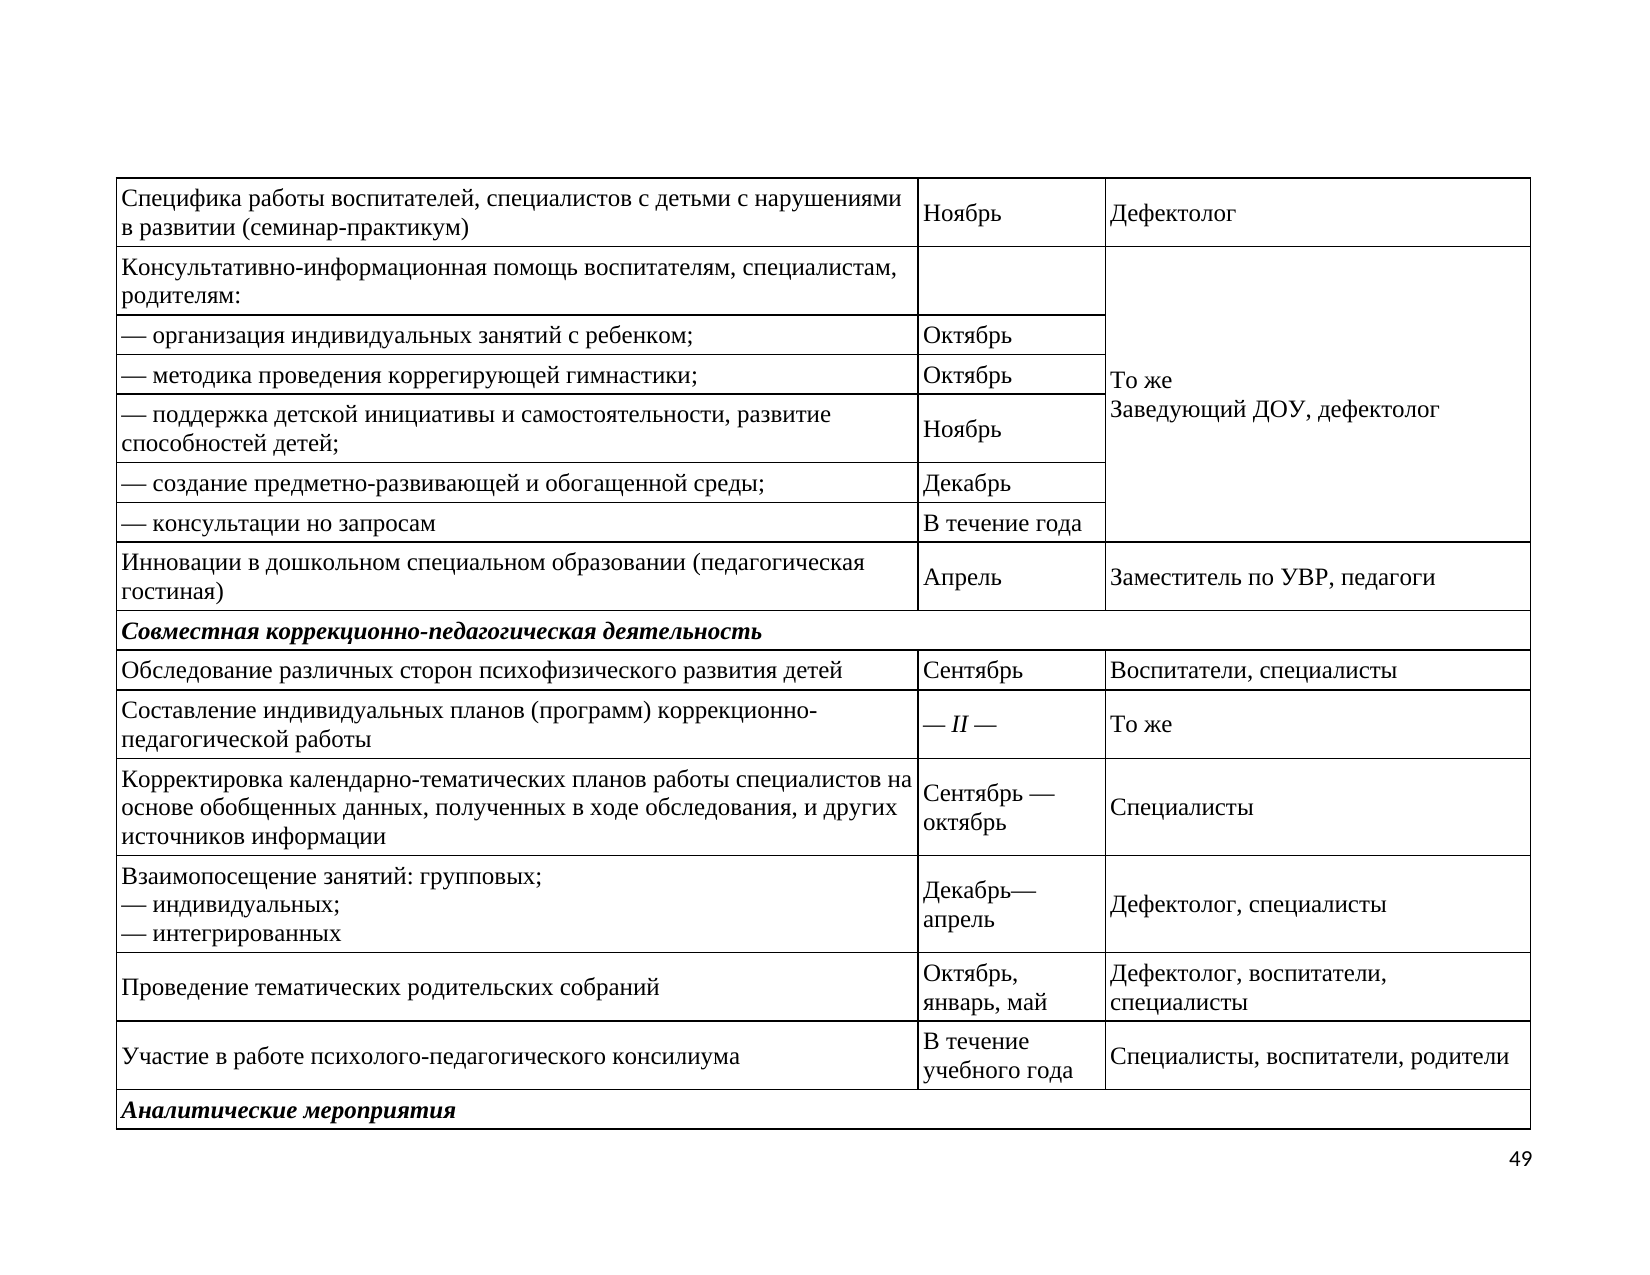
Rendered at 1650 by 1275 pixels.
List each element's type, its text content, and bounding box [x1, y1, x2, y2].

table_cell Октябрь, январь, май [919, 953, 1105, 1020]
table_cell В течение учебного года [919, 1022, 1105, 1089]
table_cell Дефектолог, специалисты [1106, 856, 1530, 952]
table_cell Октябрь [919, 316, 1105, 354]
table_cell Дефектолог, воспитатели, специалисты [1106, 953, 1530, 1020]
table_cell Специфика работы воспитателей, специалистов с детьми с нарушениями в развитии (семинар-практикум) [117, 179, 917, 246]
table_cell Специалисты [1106, 759, 1530, 854]
table_cell Сентябрь — октябрь [919, 759, 1105, 854]
table_cell — поддержка детской инициативы и самостоятельности, развитие способностей детей; [117, 395, 917, 462]
table_cell — методика проведения коррегирующей гимнастики; [117, 355, 917, 393]
table_cell Корректировка календарно-тематических планов работы специалистов на основе обобщенных данных, полученных в ходе обследования, и других источников информации [117, 759, 917, 854]
table_cell — организация индивидуальных занятий с ребенком; [117, 316, 917, 354]
table_cell Сентябрь [919, 651, 1105, 689]
table_cell То же [1106, 691, 1530, 757]
table_cell Декабрь [919, 463, 1105, 501]
table_cell Аналитические мероприятия [117, 1090, 1530, 1128]
table_cell Дефектолог [1106, 179, 1530, 246]
table_cell Взаимопосещение занятий: групповых; — индивидуальных; — интегрированных [117, 856, 917, 952]
table_cell Апрель [919, 543, 1105, 609]
table_cell — создание предметно-развивающей и обогащенной среды; [117, 463, 917, 501]
table_cell Ноябрь [919, 179, 1105, 246]
table_cell Совместная коррекционно-педагогическая деятельность [117, 611, 1530, 649]
table_cell Специалисты, воспитатели, родители [1106, 1022, 1530, 1089]
table_cell [919, 247, 1105, 314]
table_cell Проведение тематических родительских собраний [117, 953, 917, 1020]
table_cell Инновации в дошкольном специальном образовании (педагогическая гостиная) [117, 543, 917, 609]
table_cell Обследование различных сторон психофизического развития детей [117, 651, 917, 689]
table_cell Заместитель по УВР, педагоги [1106, 543, 1530, 609]
table_cell Октябрь [919, 355, 1105, 393]
table_cell Декабрь— апрель [919, 856, 1105, 952]
table_cell То же Заведующий ДОУ, дефектолог [1106, 247, 1530, 541]
table_cell Ноябрь [919, 395, 1105, 462]
table_cell В течение года [919, 503, 1105, 541]
table_cell Составление индивидуальных планов (программ) коррекционно-педагогической работы [117, 691, 917, 757]
table_cell Воспитатели, специалисты [1106, 651, 1530, 689]
table_cell — II — [919, 691, 1105, 757]
table_cell Консультативно-информационная помощь воспитателям, специалистам, родителям: [117, 247, 917, 314]
table_cell Участие в работе психолого-педагогического консилиума [117, 1022, 917, 1089]
table_cell — консультации но запросам [117, 503, 917, 541]
